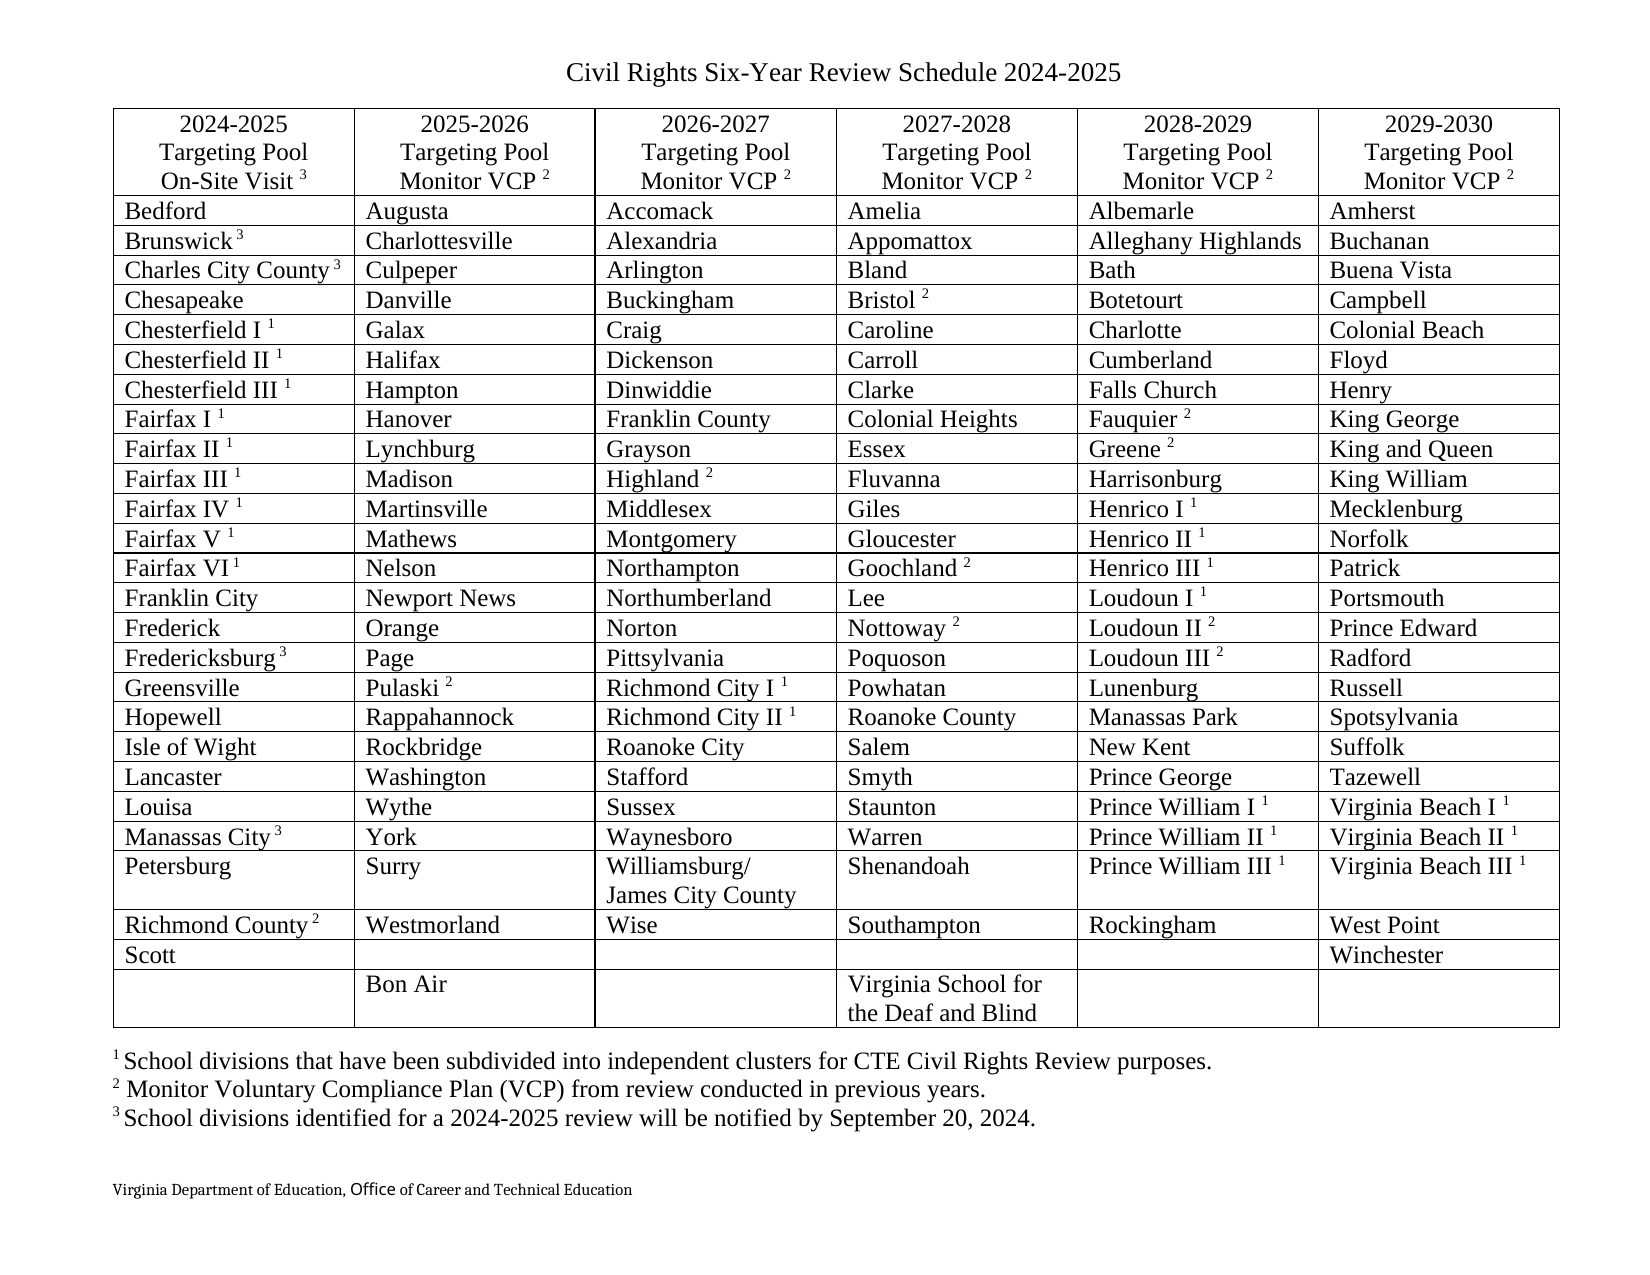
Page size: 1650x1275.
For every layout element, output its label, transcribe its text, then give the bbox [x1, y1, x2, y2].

table_cell Giles [837, 494, 1077, 523]
table_header 2028-2029 Targeting Pool Monitor VCP 2 [1078, 109, 1318, 195]
table_cell Radford [1319, 643, 1559, 672]
table_cell Smyth [837, 762, 1077, 791]
table_cell Rockingham [1078, 910, 1318, 939]
table_cell Roanoke City [596, 732, 836, 761]
table_cell Appomattox [837, 226, 1077, 254]
table_cell Winchester [1319, 940, 1559, 968]
table_cell Isle of Wight [114, 732, 354, 761]
table_cell Highland 2 [596, 464, 836, 493]
table_cell Fairfax II 1 [114, 434, 354, 463]
table_cell Alleghany Highlands [1078, 226, 1318, 254]
table_cell Roanoke County [837, 702, 1077, 731]
table_cell Dickenson [596, 345, 836, 374]
table_cell Fairfax III 1 [114, 464, 354, 493]
text 3 School divisions identified for a 2024-2025 review will be notified by September 20, 2024. [112, 1103, 1500, 1132]
table_cell Montgomery [596, 524, 836, 552]
table_cell Middlesex [596, 494, 836, 523]
table_cell Charlotte [1078, 315, 1318, 344]
table_cell Wise [596, 910, 836, 939]
table_cell Virginia Beach II 1 [1319, 822, 1559, 850]
table_cell Chesterfield II 1 [114, 345, 354, 374]
table_cell Washington [355, 762, 594, 791]
table_cell Harrisonburg [1078, 464, 1318, 493]
table_cell [596, 940, 836, 968]
table_cell Fairfax IV 1 [114, 494, 354, 523]
table_cell Fairfax VI 1 [114, 554, 354, 582]
table_cell [114, 970, 354, 1027]
table_cell [1078, 970, 1318, 1027]
table_cell Buckingham [596, 285, 836, 314]
table_cell Hampton [355, 375, 594, 403]
table_cell Caroline [837, 315, 1077, 344]
table_cell Goochland 2 [837, 554, 1077, 582]
table_cell Petersburg [114, 851, 354, 909]
table_cell Salem [837, 732, 1077, 761]
table_cell [355, 940, 594, 968]
table_cell Prince William II 1 [1078, 822, 1318, 850]
table_cell Hanover [355, 405, 594, 433]
table_cell Falls Church [1078, 375, 1318, 403]
table_cell Norton [596, 613, 836, 642]
table_cell Greensville [114, 673, 354, 701]
table_cell Grayson [596, 434, 836, 463]
table_cell King and Queen [1319, 434, 1559, 463]
table_cell Stafford [596, 762, 836, 791]
table_cell Surry [355, 851, 594, 909]
table_cell Cumberland [1078, 345, 1318, 374]
table_cell Nelson [355, 554, 594, 582]
table_cell Henry [1319, 375, 1559, 403]
text 1 School divisions that have been subdivided into independent clusters for CTE Civil Rights Review purposes. [112, 1046, 1500, 1074]
table_cell Virginia School for the Deaf and Blind [837, 970, 1077, 1027]
table_cell Amherst [1319, 196, 1559, 225]
table_cell Prince William I 1 [1078, 792, 1318, 821]
table_cell Craig [596, 315, 836, 344]
table_cell Westmorland [355, 910, 594, 939]
table_cell Wythe [355, 792, 594, 821]
table_cell Virginia Beach I 1 [1319, 792, 1559, 821]
table_cell Loudoun III 2 [1078, 643, 1318, 672]
table_cell Newport News [355, 583, 594, 612]
table_cell Patrick [1319, 554, 1559, 582]
table_cell Albemarle [1078, 196, 1318, 225]
table_cell Lunenburg [1078, 673, 1318, 701]
table_cell Colonial Beach [1319, 315, 1559, 344]
table_cell Orange [355, 613, 594, 642]
table_cell Franklin County [596, 405, 836, 433]
table_cell Prince William III 1 [1078, 851, 1318, 909]
table_cell New Kent [1078, 732, 1318, 761]
table_cell Chesapeake [114, 285, 354, 314]
table_cell Mecklenburg [1319, 494, 1559, 523]
table_cell Warren [837, 822, 1077, 850]
table_cell Lancaster [114, 762, 354, 791]
table_cell Louisa [114, 792, 354, 821]
table_cell Buena Vista [1319, 256, 1559, 284]
table_header 2029-2030 Targeting Pool Monitor VCP 2 [1319, 109, 1559, 195]
table_cell Mathews [355, 524, 594, 552]
text 2 Monitor Voluntary Compliance Plan (VCP) from review conducted in previous years. [112, 1074, 1500, 1103]
table_cell Henrico II 1 [1078, 524, 1318, 552]
table_cell Loudoun I 1 [1078, 583, 1318, 612]
table_cell Prince Edward [1319, 613, 1559, 642]
table_cell Bon Air [355, 970, 594, 1027]
table_cell Greene 2 [1078, 434, 1318, 463]
table_cell West Point [1319, 910, 1559, 939]
table_cell Franklin City [114, 583, 354, 612]
table_cell Bath [1078, 256, 1318, 284]
table_cell Charles City County 3 [114, 256, 354, 284]
table_cell Pittsylvania [596, 643, 836, 672]
table_cell Chesterfield III 1 [114, 375, 354, 403]
table_cell Amelia [837, 196, 1077, 225]
table_cell Culpeper [355, 256, 594, 284]
table_cell Fauquier 2 [1078, 405, 1318, 433]
table_cell Botetourt [1078, 285, 1318, 314]
table_cell Bedford [114, 196, 354, 225]
table_cell Campbell [1319, 285, 1559, 314]
table_cell Lynchburg [355, 434, 594, 463]
table_cell Colonial Heights [837, 405, 1077, 433]
table_cell Bland [837, 256, 1077, 284]
table_cell Frederick [114, 613, 354, 642]
table_cell Nottoway 2 [837, 613, 1077, 642]
table_cell Portsmouth [1319, 583, 1559, 612]
table_cell [596, 970, 836, 1027]
table_cell Russell [1319, 673, 1559, 701]
table_cell Southampton [837, 910, 1077, 939]
table_cell Prince George [1078, 762, 1318, 791]
table_header 2026-2027 Targeting Pool Monitor VCP 2 [596, 109, 836, 195]
table_cell Essex [837, 434, 1077, 463]
table_cell Galax [355, 315, 594, 344]
table_cell Richmond City II 1 [596, 702, 836, 731]
table_cell King George [1319, 405, 1559, 433]
table_cell Martinsville [355, 494, 594, 523]
table_cell Richmond County 2 [114, 910, 354, 939]
table_cell [837, 940, 1077, 968]
table_cell Norfolk [1319, 524, 1559, 552]
table_cell Fairfax V 1 [114, 524, 354, 552]
subtitle Civil Rights Six-Year Review Schedule 2024-2025 [112, 56, 1500, 87]
table_cell Henrico I 1 [1078, 494, 1318, 523]
table_cell Alexandria [596, 226, 836, 254]
table_cell King William [1319, 464, 1559, 493]
table_cell [1078, 940, 1318, 968]
table_cell Powhatan [837, 673, 1077, 701]
table_cell Richmond City I 1 [596, 673, 836, 701]
table_cell Spotsylvania [1319, 702, 1559, 731]
table_cell Charlottesville [355, 226, 594, 254]
table_cell Waynesboro [596, 822, 836, 850]
table_cell Floyd [1319, 345, 1559, 374]
table_cell Accomack [596, 196, 836, 225]
table_cell Carroll [837, 345, 1077, 374]
table_cell Gloucester [837, 524, 1077, 552]
table_cell Loudoun II 2 [1078, 613, 1318, 642]
table_cell Clarke [837, 375, 1077, 403]
table_cell Madison [355, 464, 594, 493]
table_header 2027-2028 Targeting Pool Monitor VCP 2 [837, 109, 1077, 195]
table_cell Chesterfield I 1 [114, 315, 354, 344]
table_cell [1319, 970, 1559, 1027]
table_cell Arlington [596, 256, 836, 284]
table_cell Fairfax I 1 [114, 405, 354, 433]
table_cell Suffolk [1319, 732, 1559, 761]
table_cell Sussex [596, 792, 836, 821]
table_cell Augusta [355, 196, 594, 225]
table_cell Fluvanna [837, 464, 1077, 493]
table_cell Scott [114, 940, 354, 968]
table_cell Williamsburg/ James City County [596, 851, 836, 909]
table_cell Rockbridge [355, 732, 594, 761]
table_cell Pulaski 2 [355, 673, 594, 701]
table_cell Tazewell [1319, 762, 1559, 791]
table_cell Lee [837, 583, 1077, 612]
table_cell Bristol 2 [837, 285, 1077, 314]
table_cell Manassas City 3 [114, 822, 354, 850]
table_cell Hopewell [114, 702, 354, 731]
table_cell Brunswick 3 [114, 226, 354, 254]
table_cell Henrico III 1 [1078, 554, 1318, 582]
table_cell Halifax [355, 345, 594, 374]
table_cell Page [355, 643, 594, 672]
table_cell Virginia Beach III 1 [1319, 851, 1559, 909]
table_cell Rappahannock [355, 702, 594, 731]
table_cell Fredericksburg 3 [114, 643, 354, 672]
table_cell Danville [355, 285, 594, 314]
table_cell Dinwiddie [596, 375, 836, 403]
table_cell York [355, 822, 594, 850]
table_header 2024-2025 Targeting Pool On-Site Visit 3 [114, 109, 354, 195]
table_cell Manassas Park [1078, 702, 1318, 731]
table_cell Northampton [596, 554, 836, 582]
table_cell Shenandoah [837, 851, 1077, 909]
table_header 2025-2026 Targeting Pool Monitor VCP 2 [355, 109, 594, 195]
table_cell Staunton [837, 792, 1077, 821]
table_cell Northumberland [596, 583, 836, 612]
table_cell Poquoson [837, 643, 1077, 672]
table_cell Buchanan [1319, 226, 1559, 254]
